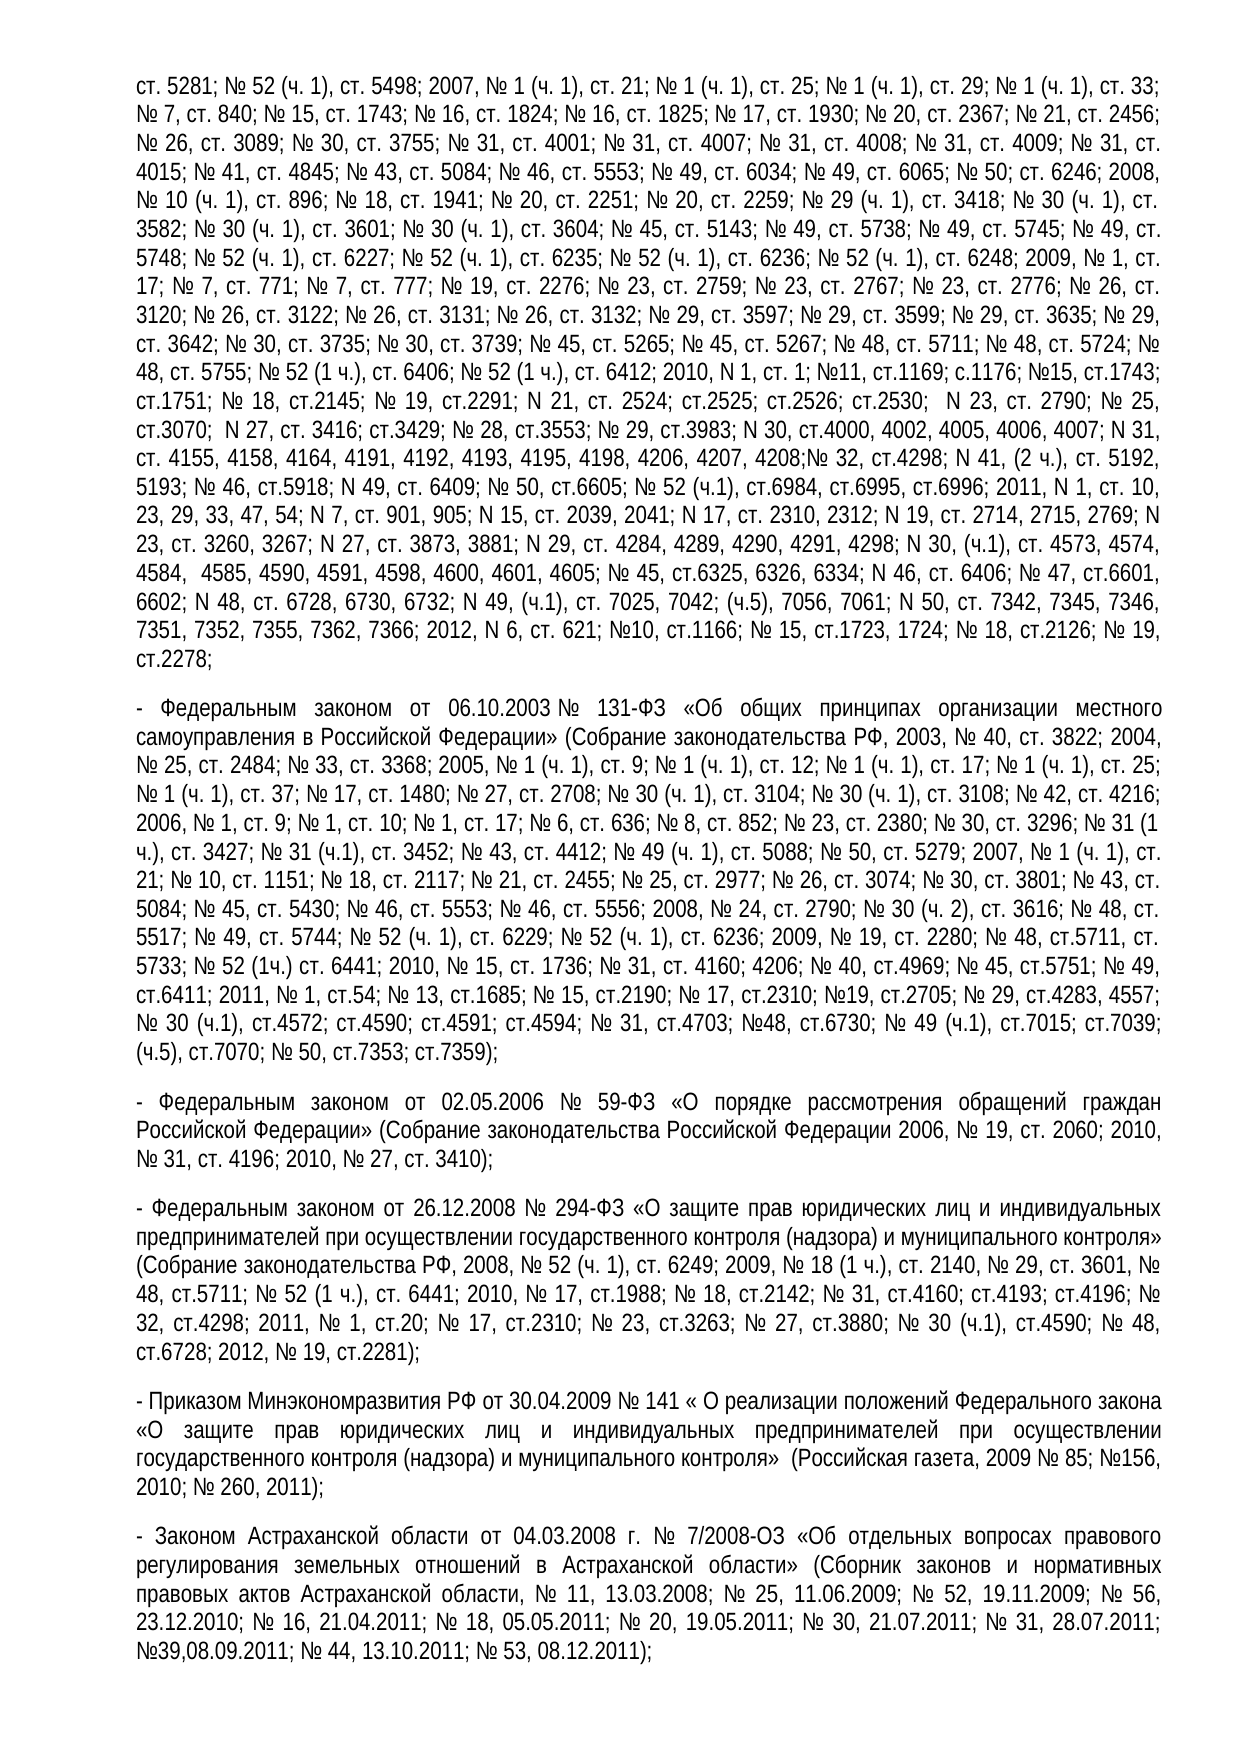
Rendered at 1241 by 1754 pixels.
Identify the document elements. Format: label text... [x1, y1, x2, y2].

text - Федеральным законом от 26.12.2008 № 294-ФЗ «О защите прав юридических лиц и индивидуальных предпринимателей при осуществлении государственного контроля (надзора) и муниципального контроля» (Собрание законодательства РФ, 2008, № 52 (ч. 1), ст. 6249; 2009, № 18 (1 ч.), ст. 2140, № 29, ст. 3601, № 48, ст.5711; № 52 (1 ч.), ст. 6441; 2010, № 17, ст.1988; № 18, ст.2142; № 31, ст.4160; ст.4193; ст.4196; № 32, ст.4298; 2011, № 1, ст.20; № 17, ст.2310; № 23, ст.3263; № 27, ст.3880; № 30 (ч.1), ст.4590; № 48, ст.6728; 2012, № 19, ст.2281); [136, 1193, 1163, 1365]
text - Приказом Минэкономразвития РФ от 30.04.2009 № 141 « О реализации положений Федерального закона «О защите прав юридических лиц и индивидуальных предпринимателей при осуществлении государственного контроля (надзора) и муниципального контроля» (Российская газета, 2009 № 85; №156, 2010; № 260, 2011); [136, 1386, 1163, 1501]
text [136, 71, 1163, 672]
text - Федеральным законом от 06.10.2003 № 131-ФЗ «Об общих принципах организации местного самоуправления в Российской Федерации» (Собрание законодательства РФ, 2003, № 40, ст. 3822; 2004, № 25, ст. 2484; № 33, ст. 3368; 2005, № 1 (ч. 1), ст. 9; № 1 (ч. 1), ст. 12; № 1 (ч. 1), ст. 17; № 1 (ч. 1), ст. 25; № 1 (ч. 1), ст. 37; № 17, ст. 1480; № 27, ст. 2708; № 30 (ч. 1), ст. 3104; № 30 (ч. 1), ст. 3108; № 42, ст. 4216; 2006, № 1, ст. 9; № 1, ст. 10; № 1, ст. 17; № 6, ст. 636; № 8, ст. 852; № 23, ст. 2380; № 30, ст. 3296; № 31 (1 ч.), ст. 3427; № 31 (ч.1), ст. 3452; № 43, ст. 4412; № 49 (ч. 1), ст. 5088; № 50, ст. 5279; 2007, № 1 (ч. 1), ст. 21; № 10, ст. 1151; № 18, ст. 2117; № 21, ст. 2455; № 25, ст. 2977; № 26, ст. 3074; № 30, ст. 3801; № 43, ст. 5084; № 45, ст. 5430; № 46, ст. 5553; № 46, ст. 5556; 2008, № 24, ст. 2790; № 30 (ч. 2), ст. 3616; № 48, ст. 5517; № 49, ст. 5744; № 52 (ч. 1), ст. 6229; № 52 (ч. 1), ст. 6236; 2009, № 19, ст. 2280; № 48, ст.5711, ст. 5733; № 52 (1ч.) ст. 6441; 2010, № 15, ст. 1736; № 31, ст. 4160; 4206; № 40, ст.4969; № 45, ст.5751; № 49, ст.6411; 2011, № 1, ст.54; № 13, ст.1685; № 15, ст.2190; № 17, ст.2310; №19, ст.2705; № 29, ст.4283, 4557; № 30 (ч.1), ст.4572; ст.4590; ст.4591; ст.4594; № 31, ст.4703; №48, ст.6730; № 49 (ч.1), ст.7015; ст.7039; (ч.5), ст.7070; № 50, ст.7353; ст.7359); [136, 693, 1163, 1066]
text - Федеральным законом от 02.05.2006 № 59-ФЗ «О порядке рассмотрения обращений граждан Российской Федерации» (Собрание законодательства Российской Федерации 2006, № 19, ст. 2060; 2010, № 31, ст. 4196; 2010, № 27, ст. 3410); [136, 1086, 1163, 1172]
text - Законом Астраханской области от 04.03.2008 г. № 7/2008-ОЗ «Об отдельных вопросах правового регулирования земельных отношений в Астраханской области» (Сборник законов и нормативных правовых актов Астраханской области, № 11, 13.03.2008; № 25, 11.06.2009; № 52, 19.11.2009; № 56, 23.12.2010; № 16, 21.04.2011; № 18, 05.05.2011; № 20, 19.05.2011; № 30, 21.07.2011; № 31, 28.07.2011; №39,08.09.2011; № 44, 13.10.2011; № 53, 08.12.2011); [136, 1521, 1163, 1664]
